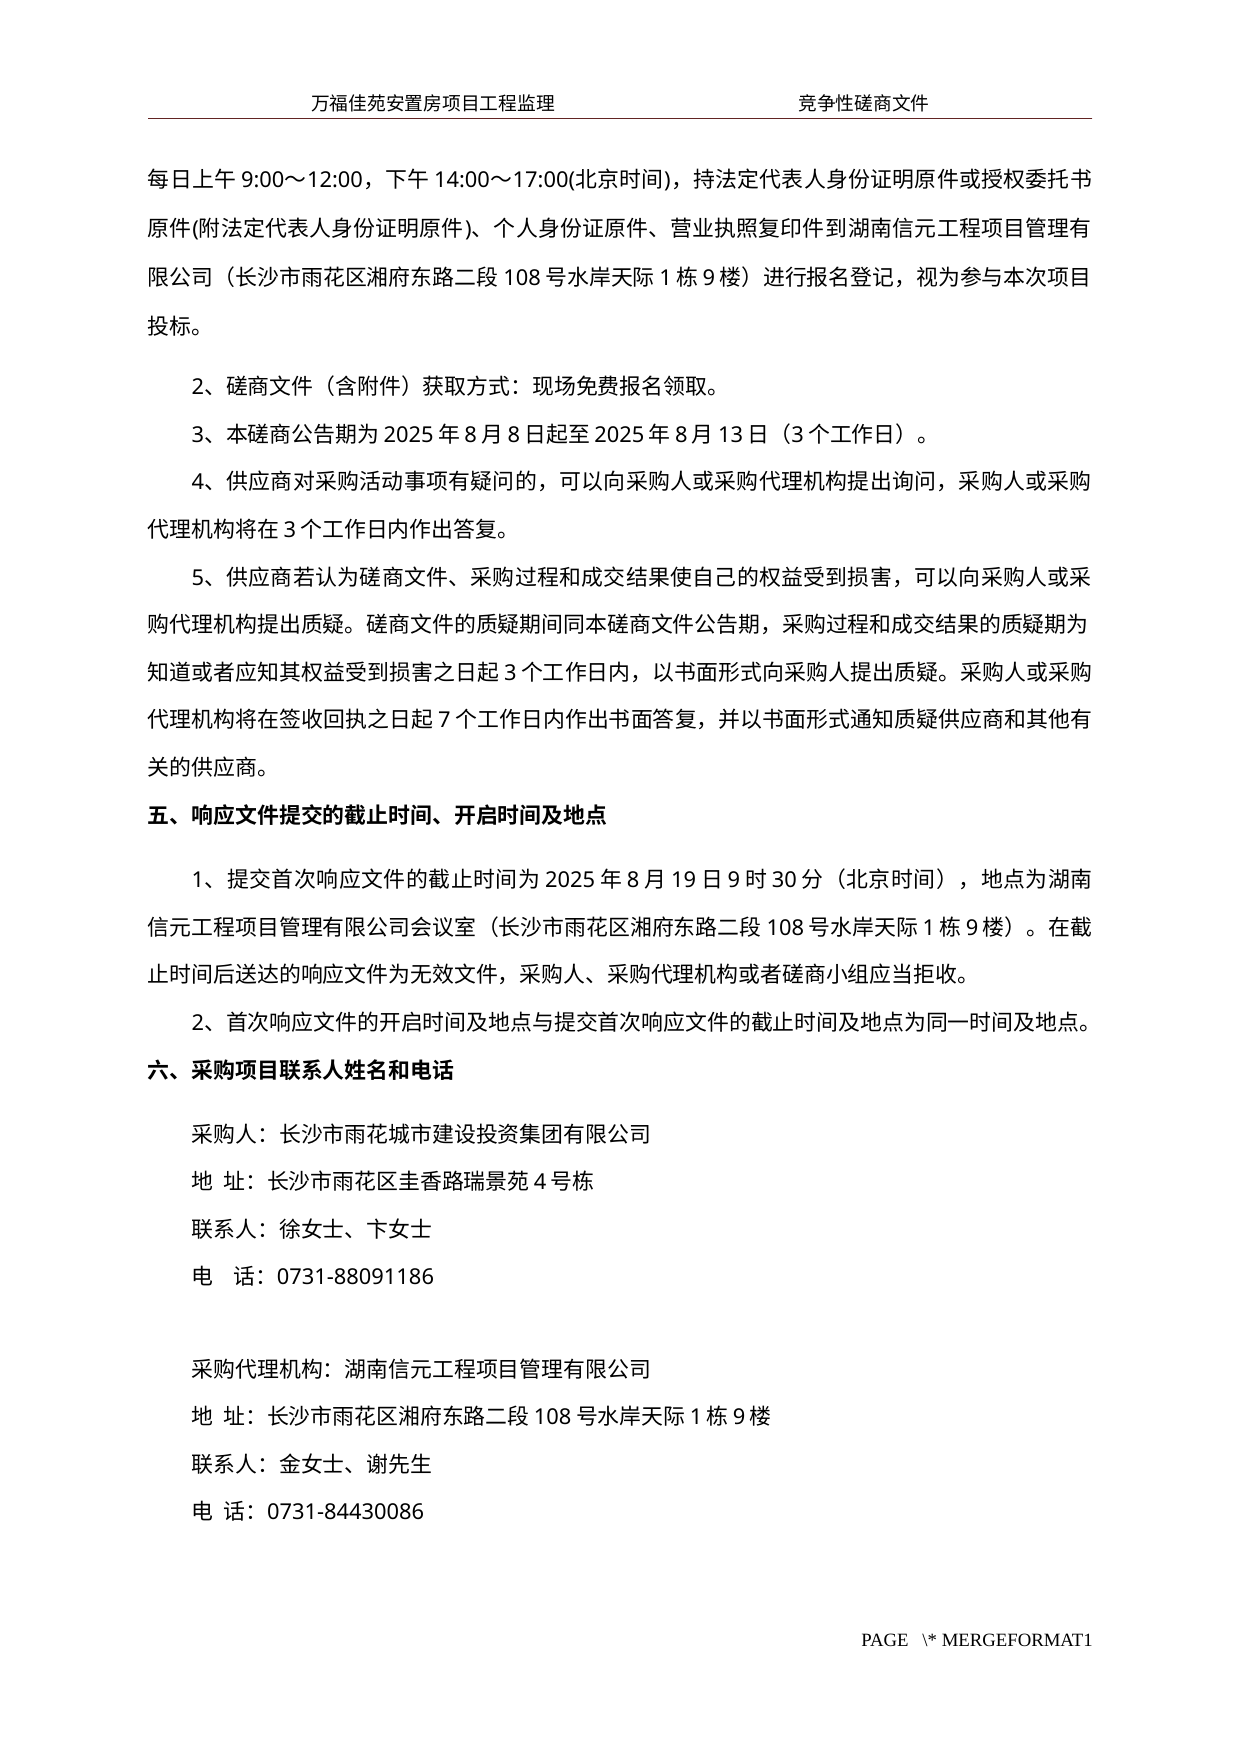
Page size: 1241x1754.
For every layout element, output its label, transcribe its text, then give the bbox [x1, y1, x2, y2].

text 2、首次响应文件的开启时间及地点与提交首次响应文件的截止时间及地点为同一时间及地点。 [148, 1004, 1092, 1036]
text 地 址：长沙市雨花区圭香路瑞景苑4号栋 [148, 1164, 1092, 1196]
text 3、本磋商公告期为2025年8月8日起至2025年8月13日（3个工作日）。 [148, 417, 1092, 448]
text 5、供应商若认为磋商文件、采购过程和成交结果使自己的权益受到损害，可以向采购人或采购代理机构提出质疑。磋商文件的质疑期间同本磋商文件公告期，采购过程和成交结果的质疑期为知道或者应知其权益受到损害之日起3个工作日内，以书面形式向采购人提出质疑。采购人或采购代理机构将在签收回执之日起7个工作日内作出书面答复，并以书面形式通知质疑供应商和其他有关的供应商。 [148, 559, 1092, 781]
text 1、提交首次响应文件的截止时间为2025年8月19日9时30分（北京时间），地点为湖南信元工程项目管理有限公司会议室（长沙市雨花区湘府东路二段108号水岸天际1栋9楼）。在截止时间后送达的响应文件为无效文件，采购人、采购代理机构或者磋商小组应当拒收。 [148, 862, 1092, 989]
text 六、采购项目联系人姓名和电话 [148, 1052, 1092, 1085]
text 采购人：长沙市雨花城市建设投资集团有限公司 [148, 1117, 1092, 1148]
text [148, 162, 1092, 341]
text 联系人：金女士、谢先生 [148, 1447, 1092, 1478]
text 电 话：0731-84430086 [148, 1494, 1092, 1526]
text 地 址：长沙市雨花区湘府东路二段108号水岸天际1栋9楼 [148, 1399, 1092, 1431]
text 五、响应文件提交的截止时间、开启时间及地点 [148, 797, 1092, 830]
text 电 话：0731-88091186 [148, 1259, 1092, 1291]
text 2、磋商文件（含附件）获取方式：现场免费报名领取。 [148, 369, 1092, 401]
text 联系人：徐女士、卞女士 [148, 1212, 1092, 1243]
text 4、供应商对采购活动事项有疑问的，可以向采购人或采购代理机构提出询问，采购人或采购代理机构将在3个工作日内作出答复。 [148, 464, 1092, 544]
text 采购代理机构：湖南信元工程项目管理有限公司 [148, 1352, 1092, 1383]
